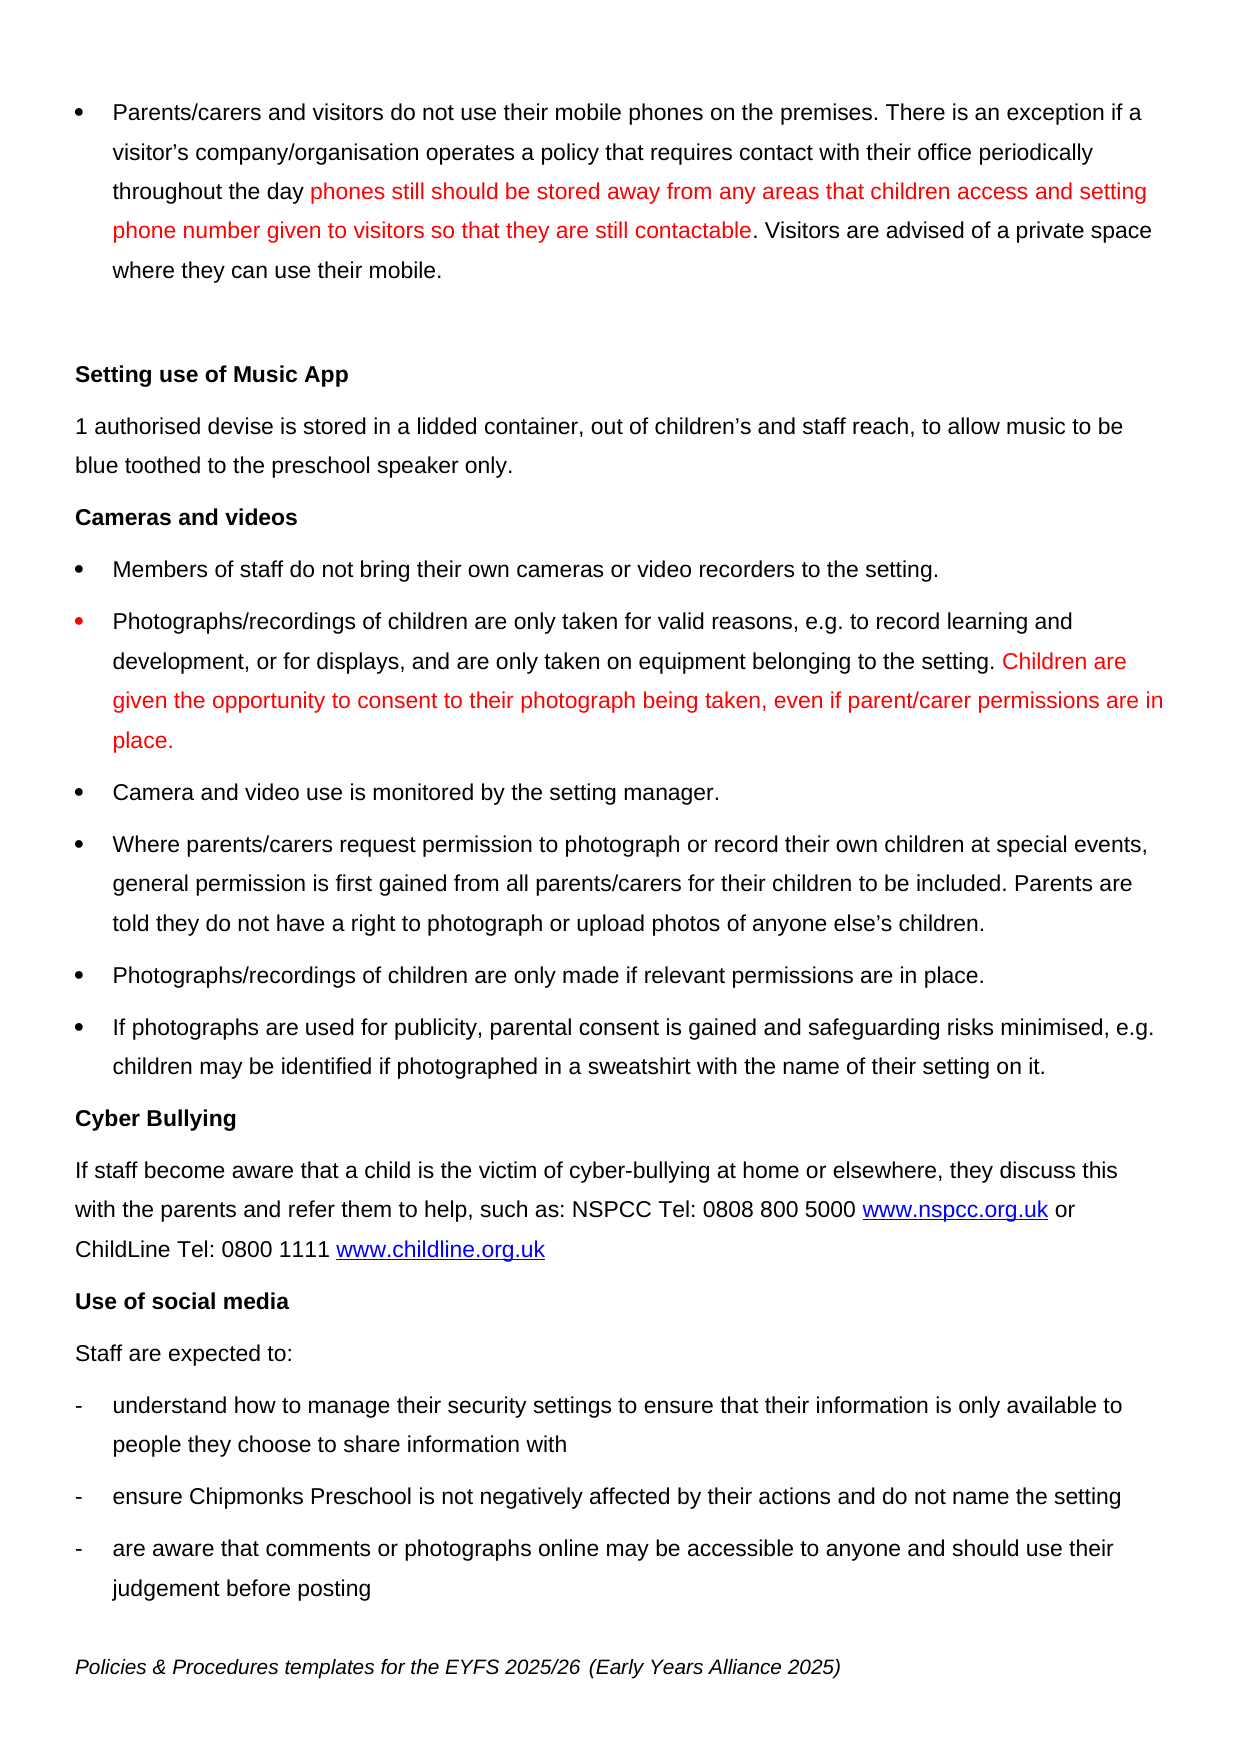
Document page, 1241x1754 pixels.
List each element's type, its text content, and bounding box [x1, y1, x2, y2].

list Photographs/recordings of children are only made if relevant permissions are in place. [75, 962, 1165, 988]
text If staff become aware that a child is the victim of cyber-bullying at home or elsewhere, they discuss this with the parents and refer them to help, such as: NSPCC Tel: 0808 800 5000 www.nspcc.org.uk or ChildLine Tel: 0800 1111 www.childline.org.uk [75, 1157, 1165, 1262]
list are aware that comments or photographs online may be accessible to anyone and should use their judgement before posting [75, 1535, 1165, 1601]
list ensure Chipmonks Preschool is not negatively affected by their actions and do not name the setting [75, 1483, 1165, 1510]
list Where parents/carers request permission to photograph or record their own children at special events, general permission is first gained from all parents/carers for their children to be included. Parents are told they do not have a right to photograph or upload photos of anyone else’s children. [75, 831, 1165, 936]
list If photographs are used for publicity, parental consent is gained and safeguarding risks minimised, e.g. children may be identified if photographed in a sweatshirt with the name of their setting on it. [75, 1013, 1165, 1079]
text 1 authorised devise is stored in a lidded container, out of children’s and staff reach, to allow music to be blue toothed to the preschool speaker only. [75, 413, 1165, 479]
text Staff are expected to: [75, 1340, 1165, 1366]
text Use of social media [75, 1288, 1165, 1314]
text Cyber Bullying [75, 1105, 1165, 1131]
text Setting use of Music App [75, 361, 1165, 387]
list Camera and video use is monitored by the setting manager. [75, 779, 1165, 805]
list Photographs/recordings of children are only taken for valid reasons, e.g. to record learning and development, or for displays, and are only taken on equipment belonging to the setting. Children are given the opportunity to consent to their photograph being taken, even if parent/carer permissions are in place. [75, 608, 1165, 753]
list understand how to manage their security settings to ensure that their information is only available to people they choose to share information with [75, 1392, 1165, 1458]
text Cameras and videos [75, 504, 1165, 531]
list Members of staff do not bring their own cameras or video recorders to the setting. [75, 556, 1165, 583]
list Parents/carers and visitors do not use their mobile phones on the premises. There is an exception if a visitor’s company/organisation operates a policy that requires contact with their office periodically throughout the day phones still should be stored away from any areas that children access and setting phone number given to visitors so that they are still contactable. Visitors are advised of a private space where they can use their mobile. [75, 99, 1165, 283]
